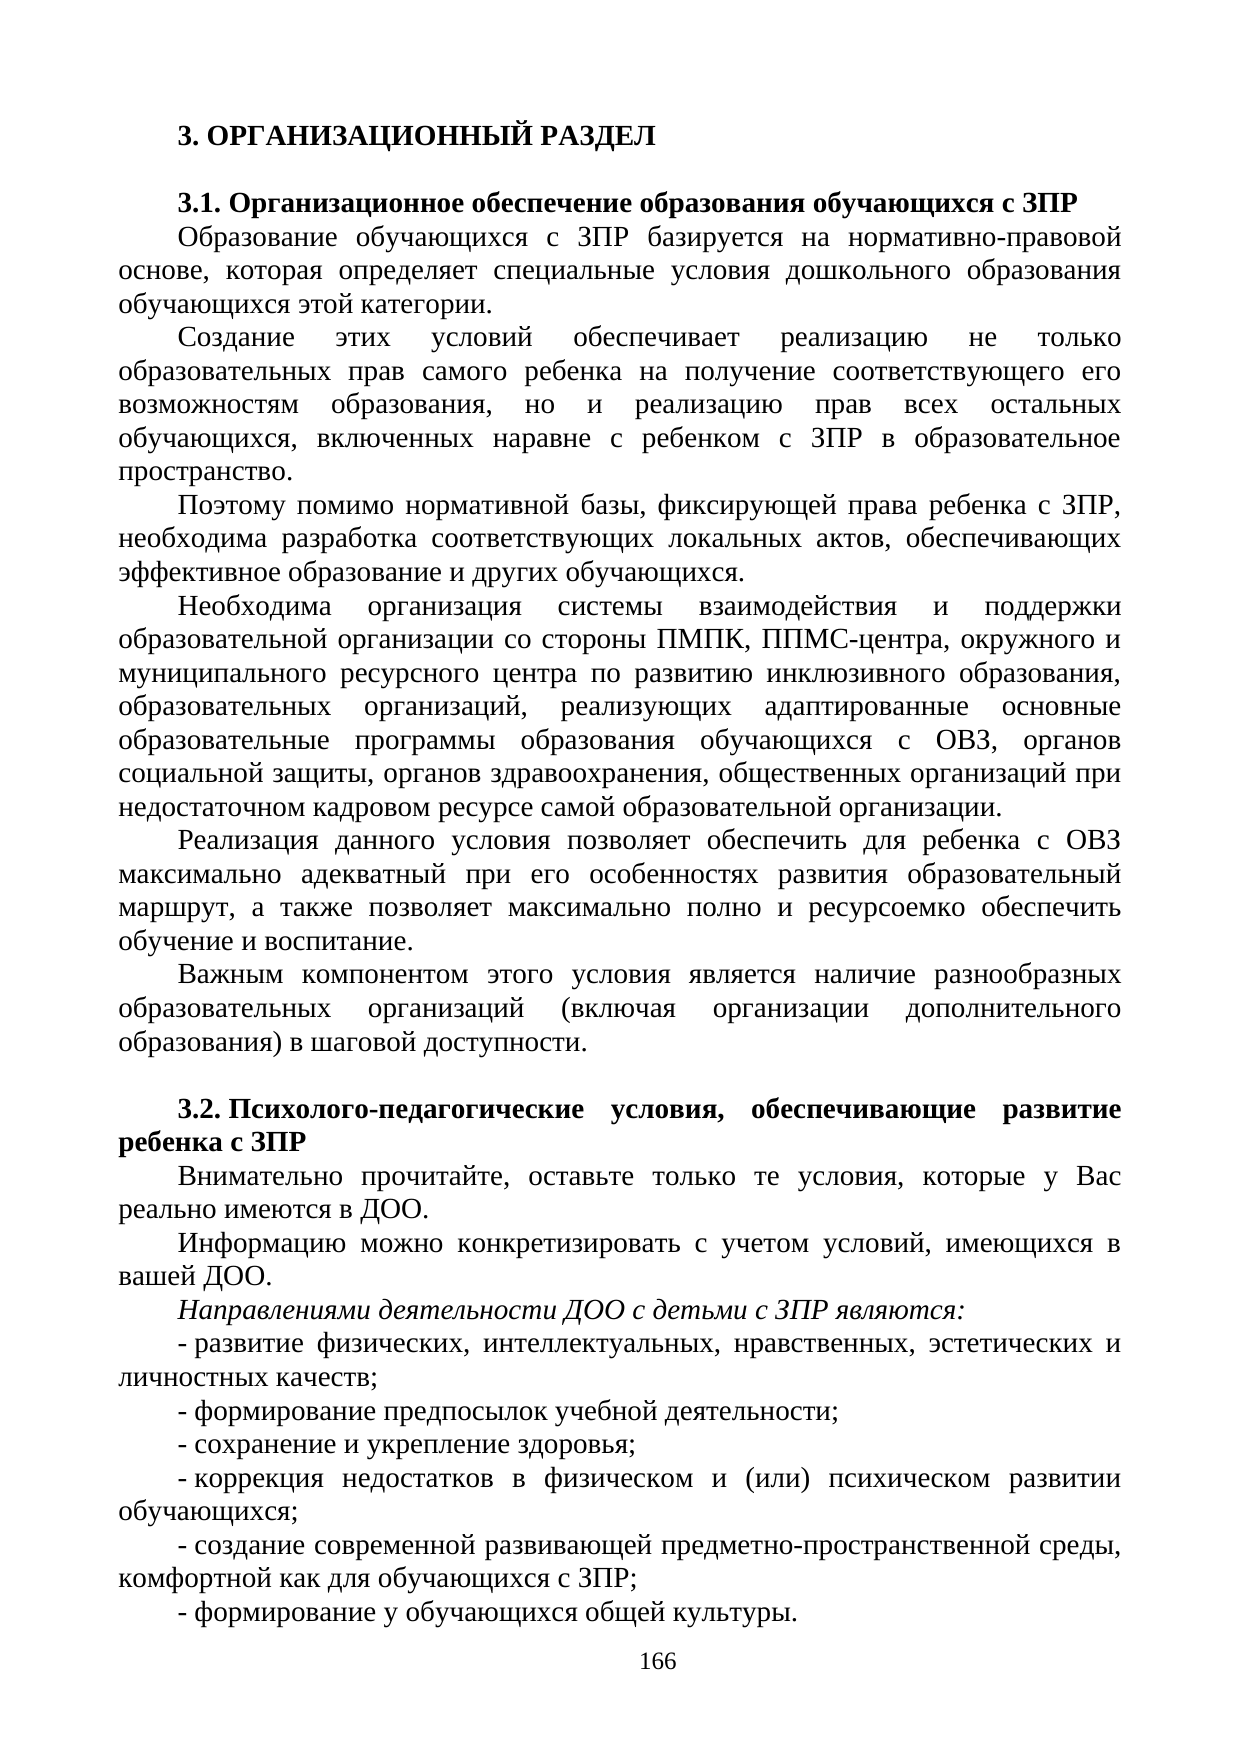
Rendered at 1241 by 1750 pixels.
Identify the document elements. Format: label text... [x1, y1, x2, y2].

text Информацию можно конкретизировать с учетом условий, имеющихся в вашей ДОО. [118, 1225, 1122, 1292]
text - сохранение и укрепление здоровья; [118, 1426, 1122, 1460]
text Важным компонентом этого условия является наличие разнообразных образовательных организаций (включая организации дополнительного образования) в шаговой доступности. [118, 957, 1122, 1057]
text - создание современной развивающей предметно-пространственной среды, комфортной как для обучающихся с ЗПР; [118, 1527, 1122, 1594]
text - развитие физических, интеллектуальных, нравственных, эстетических и личностных качеств; [118, 1326, 1122, 1393]
subtitle 3. ОРГАНИЗАЦИОННЫЙ РАЗДЕЛ [118, 118, 1122, 152]
text 3.2. Психолого-педагогические условия, обеспечивающие развитие ребенка с ЗПР [118, 1091, 1122, 1158]
text Создание этих условий обеспечивает реализацию не только образовательных прав самого ребенка на получение соответствующего его возможностям образования, но и реализацию прав всех остальных обучающихся, включенных наравне с ребенком с ЗПР в образовательное пространство. [118, 319, 1122, 487]
text - формирование предпосылок учебной деятельности; [118, 1393, 1122, 1426]
text Реализация данного условия позволяет обеспечить для ребенка с ОВЗ максимально адекватный при его особенностях развития образовательный маршрут, а также позволяет максимально полно и ресурсоемко обеспечить обучение и воспитание. [118, 822, 1122, 957]
text 3.1. Организационное обеспечение образования обучающихся с ЗПР [118, 185, 1122, 219]
text Внимательно прочитайте, оставьте только те условия, которые у Вас реально имеются в ДОО. [118, 1158, 1122, 1225]
text - коррекция недостатков в физическом и (или) психическом развитии обучающихся; [118, 1460, 1122, 1527]
text - формирование у обучающихся общей культуры. [118, 1594, 1122, 1627]
text Поэтому помимо нормативной базы, фиксирующей права ребенка с ЗПР, необходима разработка соответствующих локальных актов, обеспечивающих эффективное образование и других обучающихся. [118, 487, 1122, 588]
text Направлениями деятельности ДОО с детьми с ЗПР являются: [118, 1292, 1122, 1326]
text Необходима организация системы взаимодействия и поддержки образовательной организации со стороны ПМПК, ППМС-центра, окружного и муниципального ресурсного центра по развитию инклюзивного образования, образовательных организаций, реализующих адаптированные основные образовательные программы образования обучающихся с ОВЗ, органов социальной защиты, органов здравоохранения, общественных организаций при недостаточном кадровом ресурсе самой образовательной организации. [118, 588, 1122, 822]
text Образование обучающихся с ЗПР базируется на нормативно-правовой основе, которая определяет специальные условия дошкольного образования обучающихся этой категории. [118, 219, 1122, 319]
